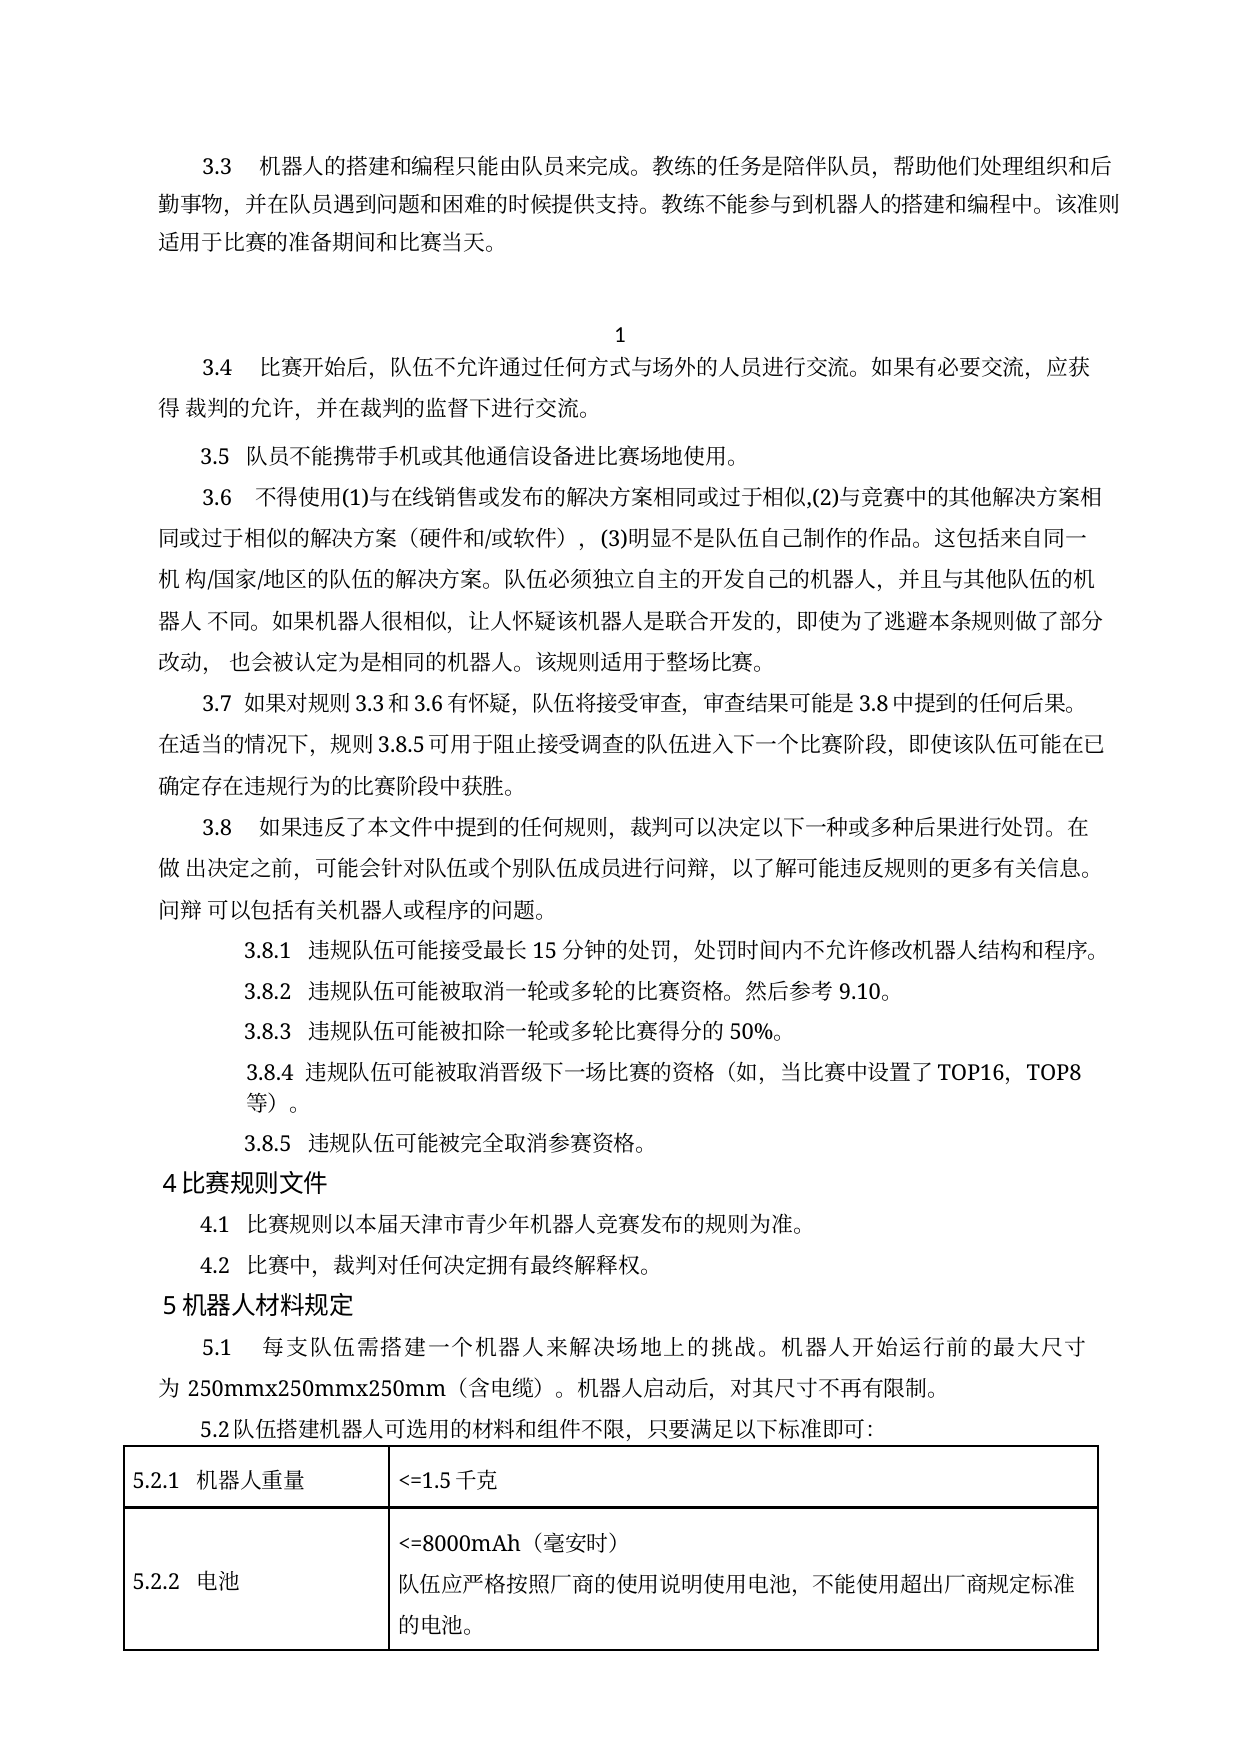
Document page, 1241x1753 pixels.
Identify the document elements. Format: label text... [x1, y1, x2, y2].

text 5.1 每支队伍需搭建一个机器人来解决场地上的挑战。机器人开始运行前的最大尺寸为 250mmx250mmx250mm（含电缆）。机器人启动后，对其尺寸不再有限制。 [158, 1330, 1107, 1403]
table_cell 5.2.2 电池 [125, 1509, 388, 1649]
text 3.4 比赛开始后，队伍不允许通过任何方式与场外的人员进行交流。如果有必要交流，应获得 裁判的允许，并在裁判的监督下进行交流。 [158, 350, 1107, 423]
text 3.6 不得使用(1)与在线销售或发布的解决方案相同或过于相似,(2)与竞赛中的其他解决方案相 同或过于相似的解决方案（硬件和/或软件），(3)明显不是队伍自己制作的作品。这包括来自同一机 构/国家/地区的队伍的解决方案。队伍必须独立自主的开发自己的机器人，并且与其他队伍的机器人 不同。如果机器人很相似，让人怀疑该机器人是联合开发的，即使为了逃避本条规则做了部分改动， 也会被认定为是相同的机器人。该规则适用于整场比赛。 [158, 480, 1107, 677]
table_header 5.2.1 机器人重量 [125, 1447, 388, 1506]
table_cell <=8000mAh（毫安时） 队伍应严格按照厂商的使用说明使用电池，不能使用超出厂商规定标准 的电池。 [390, 1509, 1097, 1649]
text 3.8.5 违规队伍可能被完全取消参赛资格。 [244, 1126, 1129, 1158]
text 4 比赛规则文件 [162, 1163, 1129, 1199]
text 3.8.4 违规队伍可能被取消晋级下一场比赛的资格（如，当比赛中设置了 TOP16，TOP8 等）。 [246, 1055, 1129, 1117]
text 1 [614, 320, 1129, 348]
text 3.8 如果违反了本文件中提到的任何规则，裁判可以决定以下一种或多种后果进行处罚。在做 出决定之前，可能会针对队伍或个别队伍成员进行问辩，以了解可能违反规则的更多有关信息。问辩 可以包括有关机器人或程序的问题。 [158, 810, 1107, 924]
text 3.8.3 违规队伍可能被扣除一轮或多轮比赛得分的 50%。 [244, 1015, 1129, 1046]
table_header <=1.5 千克 [390, 1447, 1097, 1506]
text 4.1 比赛规则以本届天津市青少年机器人竞赛发布的规则为准。 [200, 1208, 1129, 1239]
text 3.7 如果对规则 3.3 和 3.6 有怀疑，队伍将接受审查，审查结果可能是 3.8 中提到的任何后果。 在适当的情况下，规则 3.8.5 可用于阻止接受调查的队伍进入下一个比赛阶段，即使该队伍可能在已 确定存在违规行为的比赛阶段中获胜。 [158, 686, 1107, 800]
text 3.8.2 违规队伍可能被取消一轮或多轮的比赛资格。然后参考 9.10。 [244, 974, 1129, 1006]
text 3.3 机器人的搭建和编程只能由队员来完成。教练的任务是陪伴队员，帮助他们处理组织和后 勤事物，并在队员遇到问题和困难的时候提供支持。教练不能参与到机器人的搭建和编程中。该准则 适用于比赛的准备期间和比赛当天。 [158, 149, 1128, 256]
text 3.8.1 违规队伍可能接受最长 15 分钟的处罚，处罚时间内不允许修改机器人结构和程序。 [244, 934, 1129, 965]
text 3.5 队员不能携带手机或其他通信设备进比赛场地使用。 [200, 440, 1129, 471]
text 5.2 队伍搭建机器人可选用的材料和组件不限，只要满足以下标准即可： [200, 1412, 1129, 1443]
text 4.2 比赛中，裁判对任何决定拥有最终解释权。 [200, 1248, 1129, 1279]
text 5 机器人材料规定 [162, 1285, 1129, 1322]
